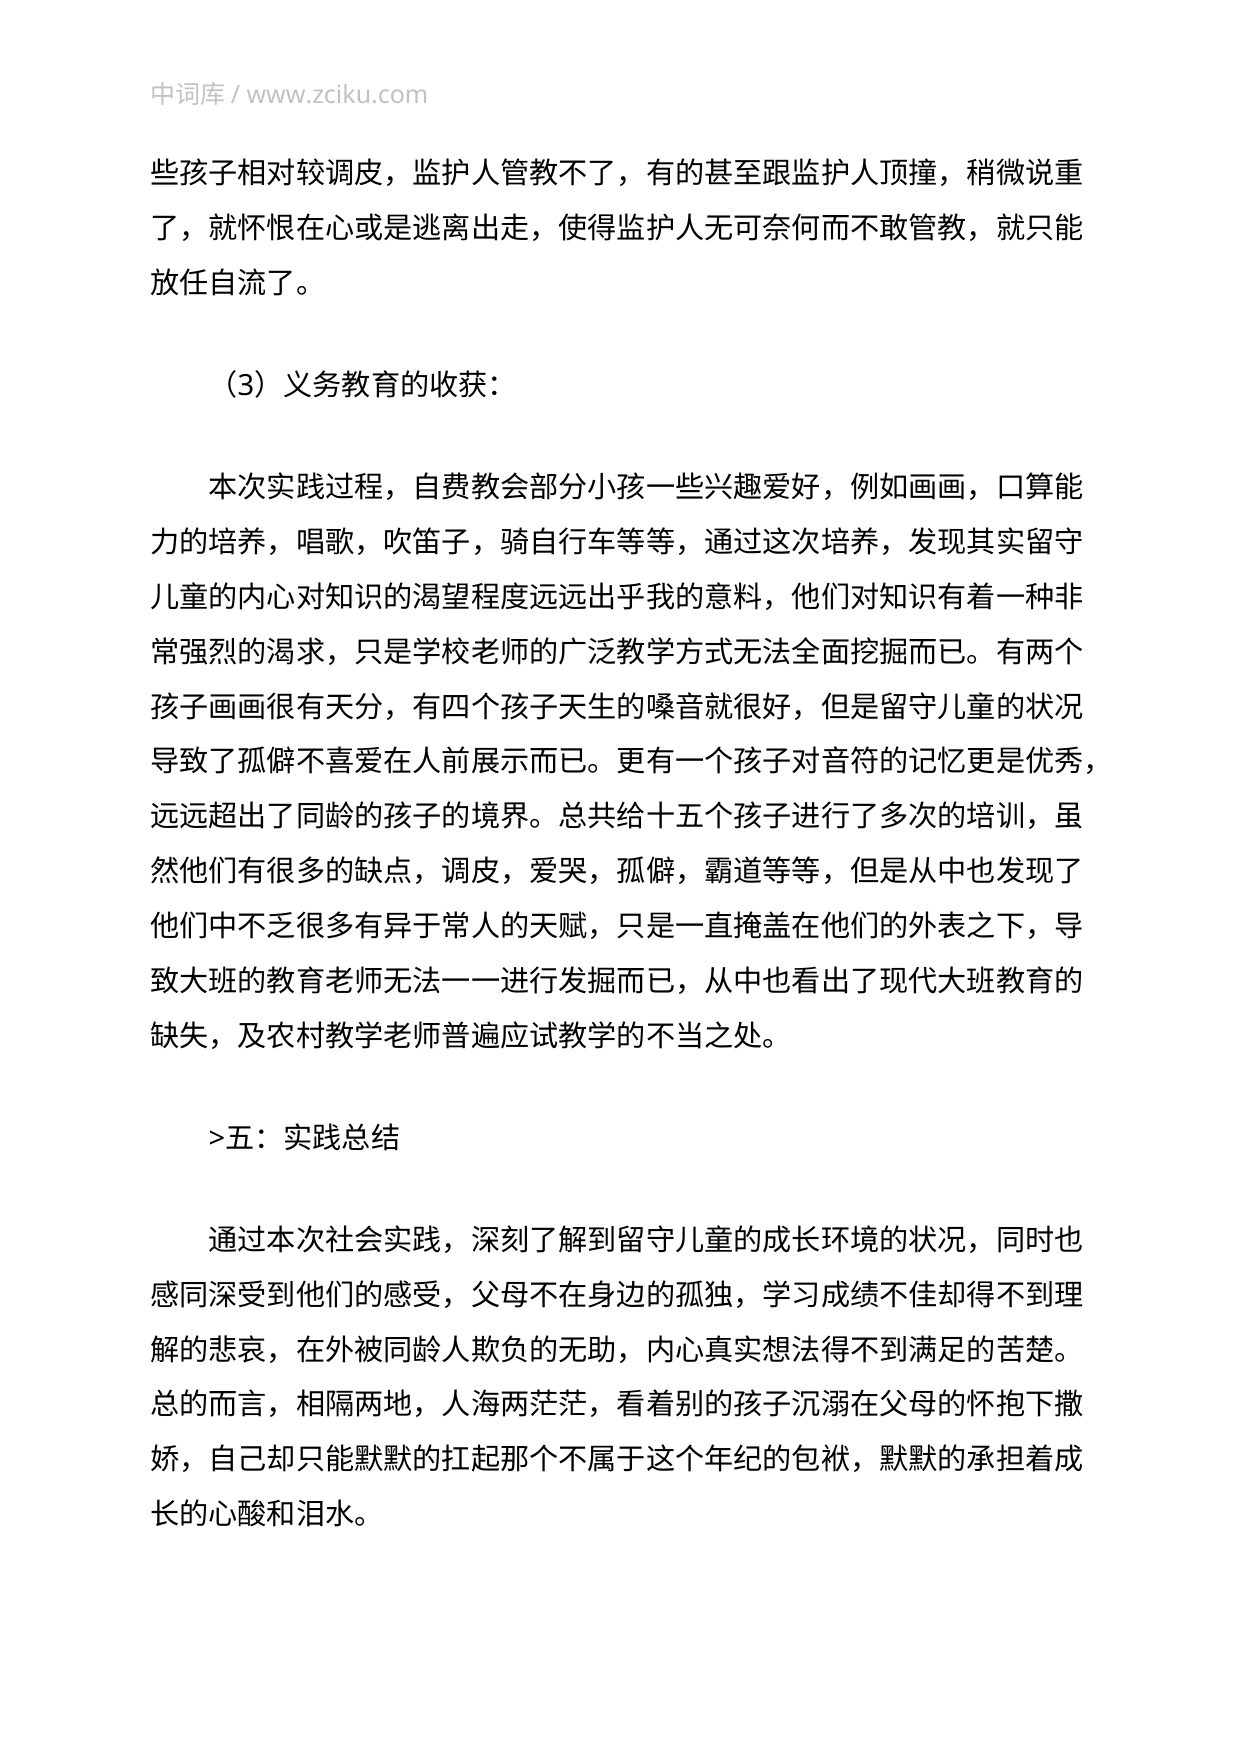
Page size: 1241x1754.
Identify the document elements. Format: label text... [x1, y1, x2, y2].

text （3）义务教育的收获： [150, 362, 1090, 404]
text >五：实践总结 [150, 1114, 1090, 1157]
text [150, 150, 1090, 302]
text 通过本次社会实践，深刻了解到留守儿童的成长环境的状况，同时也感同深受到他们的感受，父母不在身边的孤独，学习成绩不佳却得不到理解的悲哀，在外被同龄人欺负的无助，内心真实想法得不到满足的苦楚。总的而言，相隔两地，人海两茫茫，看着别的孩子沉溺在父母的怀抱下撒娇，自己却只能默默的扛起那个不属于这个年纪的包袱，默默的承担着成长的心酸和泪水。 [150, 1216, 1090, 1533]
text 本次实践过程，自费教会部分小孩一些兴趣爱好，例如画画，口算能力的培养，唱歌，吹笛子，骑自行车等等，通过这次培养，发现其实留守儿童的内心对知识的渴望程度远远出乎我的意料，他们对知识有着一种非常强烈的渴求，只是学校老师的广泛教学方式无法全面挖掘而已。有两个孩子画画很有天分，有四个孩子天生的嗓音就很好，但是留守儿童的状况导致了孤僻不喜爱在人前展示而已。更有一个孩子对音符的记忆更是优秀，远远超出了同龄的孩子的境界。总共给十五个孩子进行了多次的培训，虽然他们有很多的缺点，调皮，爱哭，孤僻，霸道等等，但是从中也发现了他们中不乏很多有异于常人的天赋，只是一直掩盖在他们的外表之下，导致大班的教育老师无法一一进行发掘而已，从中也看出了现代大班教育的缺失，及农村教学老师普遍应试教学的不当之处。 [150, 463, 1090, 1055]
